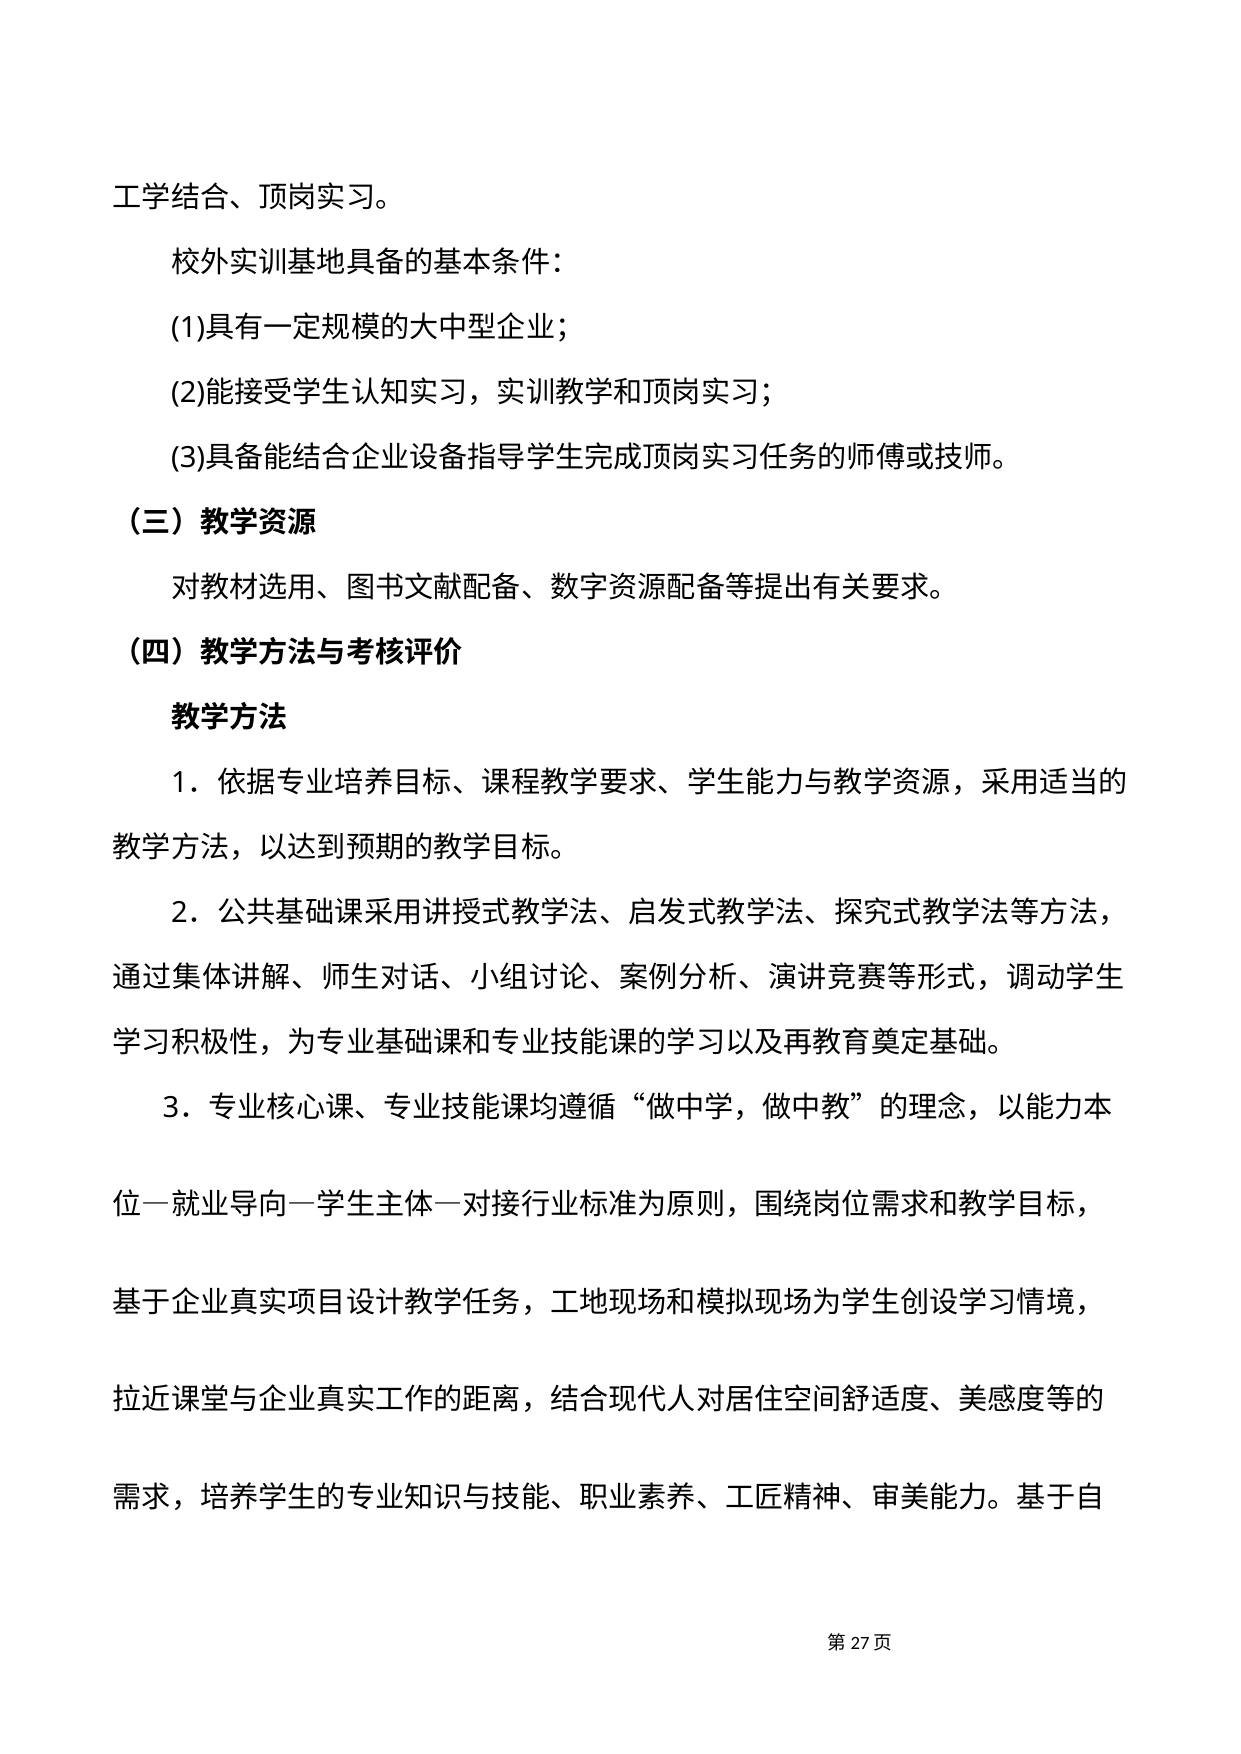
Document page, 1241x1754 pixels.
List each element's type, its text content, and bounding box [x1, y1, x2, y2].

text (1)具有一定规模的大中型企业； [112, 292, 1128, 357]
text 校外实训基地具备的基本条件： [112, 227, 1128, 292]
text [112, 162, 1128, 227]
text 教学方法 [112, 682, 1128, 747]
text 2．公共基础课采用讲授式教学法、启发式教学法、探究式教学法等方法，通过集体讲解、师生对话、小组讨论、案例分析、演讲竞赛等形式，调动学生学习积极性，为专业基础课和专业技能课的学习以及再教育奠定基础。 [112, 877, 1128, 1072]
text 对教材选用、图书文献配备、数字资源配备等提出有关要求。 [112, 552, 1128, 617]
text 1．依据专业培养目标、课程教学要求、学生能力与教学资源，采用适当的教学方法，以达到预期的教学目标。 [112, 747, 1128, 877]
text (3)具备能结合企业设备指导学生完成顶岗实习任务的师傅或技师。 [112, 422, 1128, 487]
subtitle （四）教学方法与考核评价 [112, 617, 1128, 682]
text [112, 1072, 1128, 1527]
text (2)能接受学生认知实习，实训教学和顶岗实习； [112, 357, 1128, 422]
subtitle （三）教学资源 [112, 487, 1128, 552]
